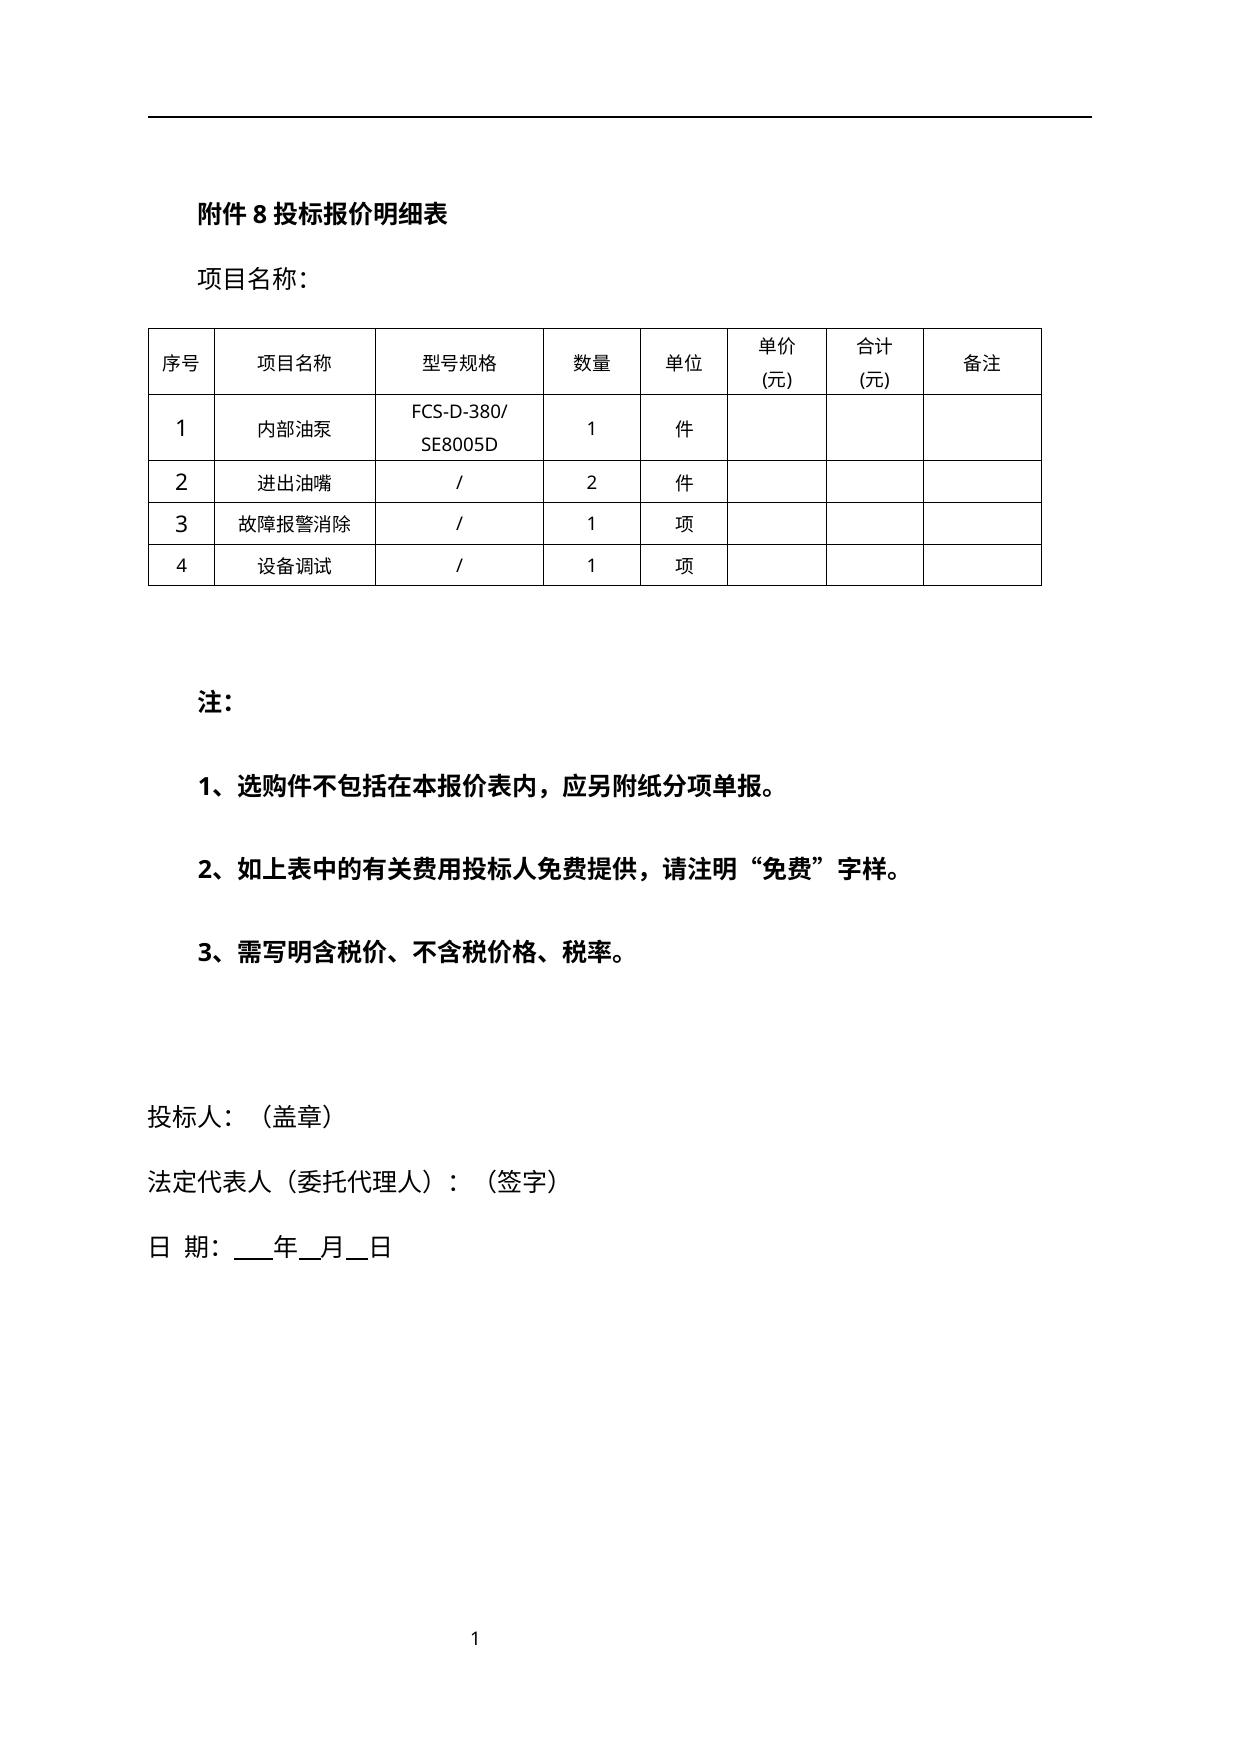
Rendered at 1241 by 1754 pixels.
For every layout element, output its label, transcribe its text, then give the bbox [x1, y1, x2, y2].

table_header 序号 [149, 329, 214, 394]
table_cell [924, 461, 1041, 502]
text 注： [148, 668, 1092, 733]
table_cell 2 [149, 461, 214, 502]
table_cell / [376, 545, 543, 585]
table_cell [924, 545, 1041, 585]
table_cell 内部油泵 [215, 395, 375, 460]
text 日 期： 年 月 日 [148, 1213, 1092, 1278]
table_cell [827, 395, 923, 460]
text 附件8 投标报价明细表 [148, 180, 1092, 245]
table_cell 1 [544, 395, 640, 460]
table_cell [728, 545, 826, 585]
text 项目名称： [148, 245, 1092, 310]
table_cell [728, 461, 826, 502]
table_cell 1 [544, 545, 640, 585]
table_header 数量 [544, 329, 640, 394]
table_cell 件 [641, 461, 727, 502]
table_header 项目名称 [215, 329, 375, 394]
table_cell 项 [641, 503, 727, 544]
table_header 单位 [641, 329, 727, 394]
table_cell [924, 395, 1041, 460]
text 投标人：（盖章） [148, 1083, 1092, 1148]
table_cell 件 [641, 395, 727, 460]
table_cell [728, 395, 826, 460]
table_cell [924, 503, 1041, 544]
table_cell 项 [641, 545, 727, 585]
table_cell [728, 503, 826, 544]
table_cell 1 [544, 503, 640, 544]
table_cell 4 [149, 545, 214, 585]
table_cell 故障报警消除 [215, 503, 375, 544]
text 2、如上表中的有关费用投标人免费提供，请注明“免费”字样。 [148, 835, 1092, 900]
table_cell 设备调试 [215, 545, 375, 585]
table_cell 1 [149, 395, 214, 460]
table_cell [827, 545, 923, 585]
table_cell 2 [544, 461, 640, 502]
text 法定代表人（委托代理人）：（签字） [148, 1148, 1092, 1213]
text 3、需写明含税价、不含税价格、税率。 [148, 918, 1092, 983]
table_header 单价 (元) [728, 329, 826, 394]
table_header 型号规格 [376, 329, 543, 394]
table_cell / [376, 503, 543, 544]
table_cell / [376, 461, 543, 502]
table_cell FCS-D-380/SE8005D [376, 395, 543, 460]
text 1、选购件不包括在本报价表内，应另附纸分项单报。 [148, 752, 1092, 817]
table_header 备注 [924, 329, 1041, 394]
table_cell 进出油嘴 [215, 461, 375, 502]
table_header 合计 (元) [827, 329, 923, 394]
table_cell 3 [149, 503, 214, 544]
table_cell [827, 503, 923, 544]
table_cell [827, 461, 923, 502]
